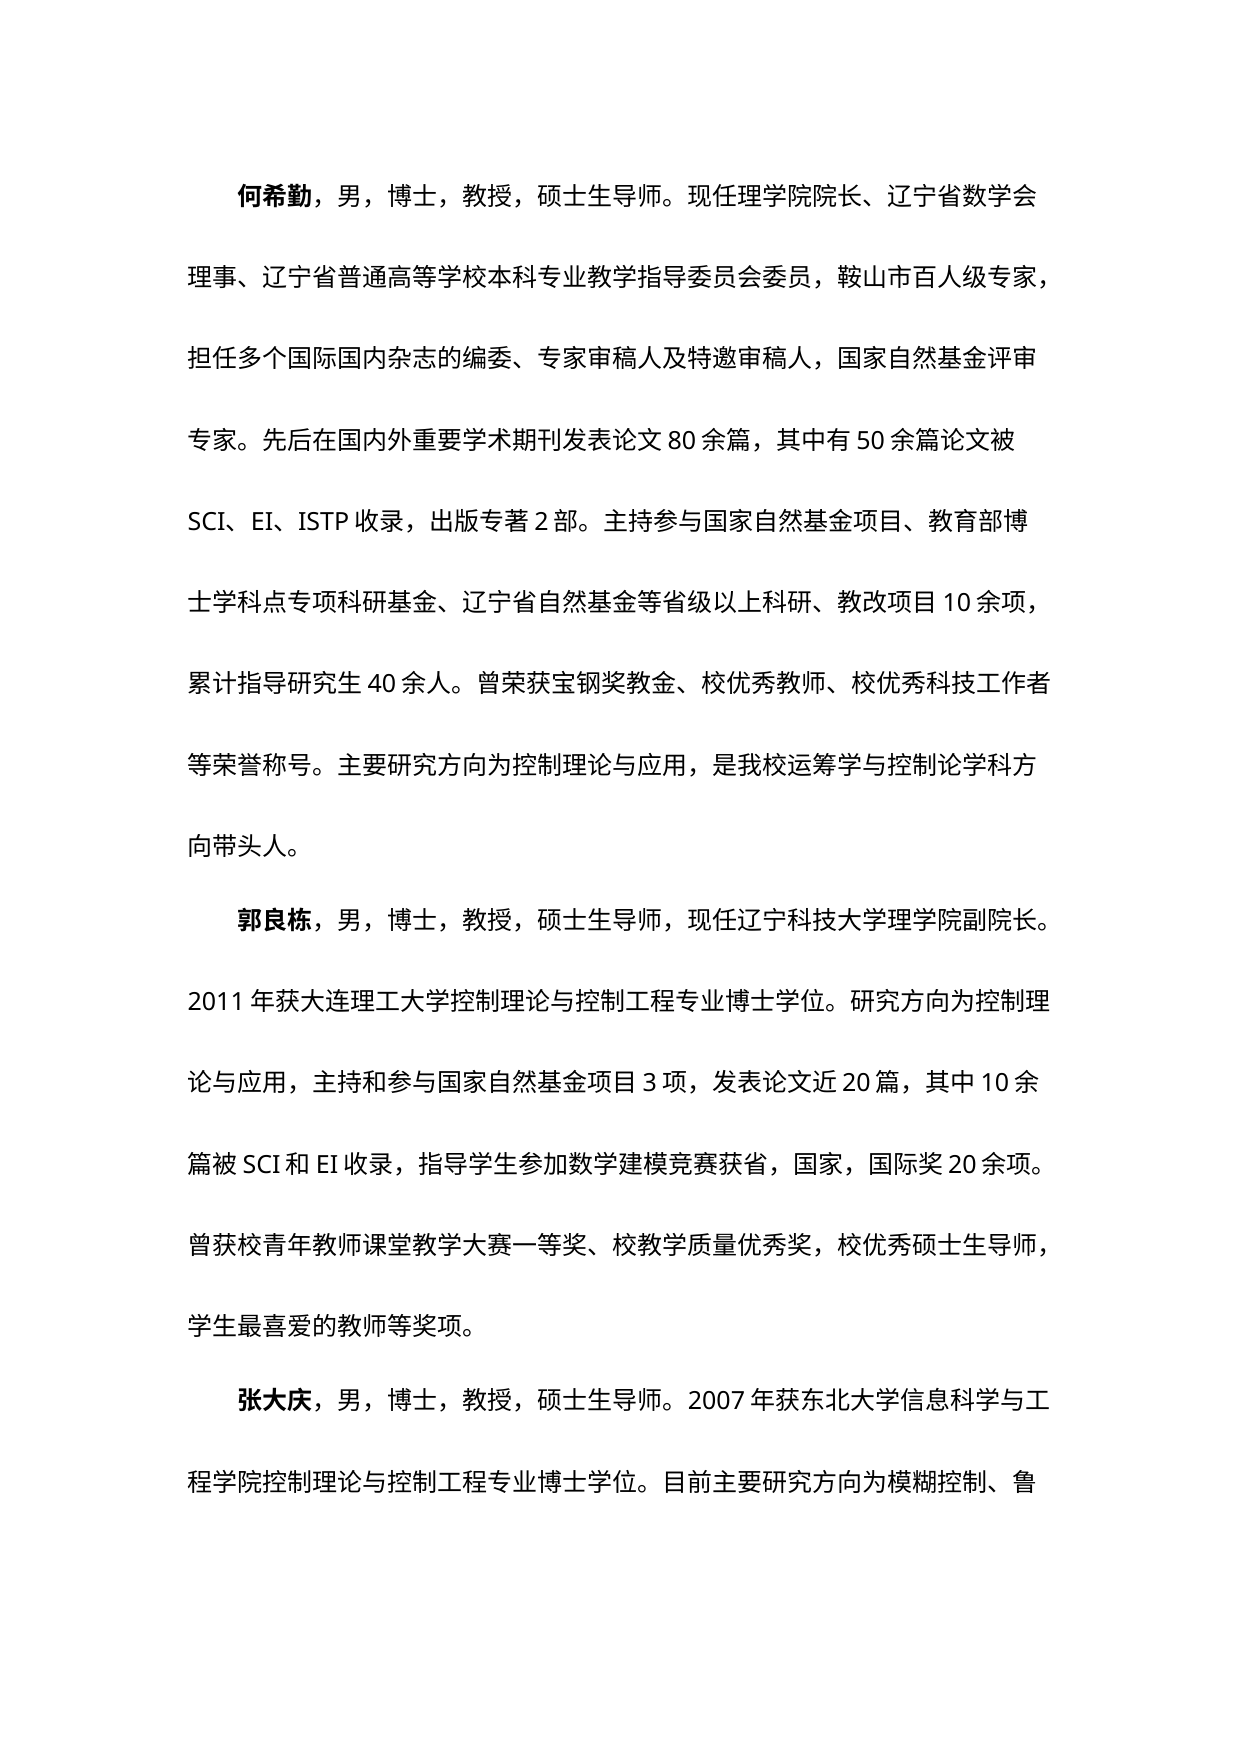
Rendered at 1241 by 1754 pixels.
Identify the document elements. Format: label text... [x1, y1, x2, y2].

text 郭良栋，男，博士，教授，硕士生导师，现任辽宁科技大学理学院副院长。2011年获大连理工大学控制理论与控制工程专业博士学位。研究方向为控制理论与应用，主持和参与国家自然基金项目3项，发表论文近20篇，其中10余篇被SCI和EI收录，指导学生参加数学建模竞赛获省，国家，国际奖20余项。曾获校青年教师课堂教学大赛一等奖、校教学质量优秀奖，校优秀硕士生导师，学生最喜爱的教师等奖项。 [187, 886, 1053, 1357]
text 何希勤，男，博士，教授，硕士生导师。现任理学院院长、辽宁省数学会理事、辽宁省普通高等学校本科专业教学指导委员会委员，鞍山市百人级专家，担任多个国际国内杂志的编委、专家审稿人及特邀审稿人，国家自然基金评审专家。先后在国内外重要学术期刊发表论文80余篇，其中有50余篇论文被SCI、EI、ISTP收录，出版专著2部。主持参与国家自然基金项目、教育部博士学科点专项科研基金、辽宁省自然基金等省级以上科研、教改项目10余项，累计指导研究生40余人。曾荣获宝钢奖教金、校优秀教师、校优秀科技工作者等荣誉称号。主要研究方向为控制理论与应用，是我校运筹学与控制论学科方向带头人。 [187, 162, 1053, 877]
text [187, 1366, 1053, 1513]
